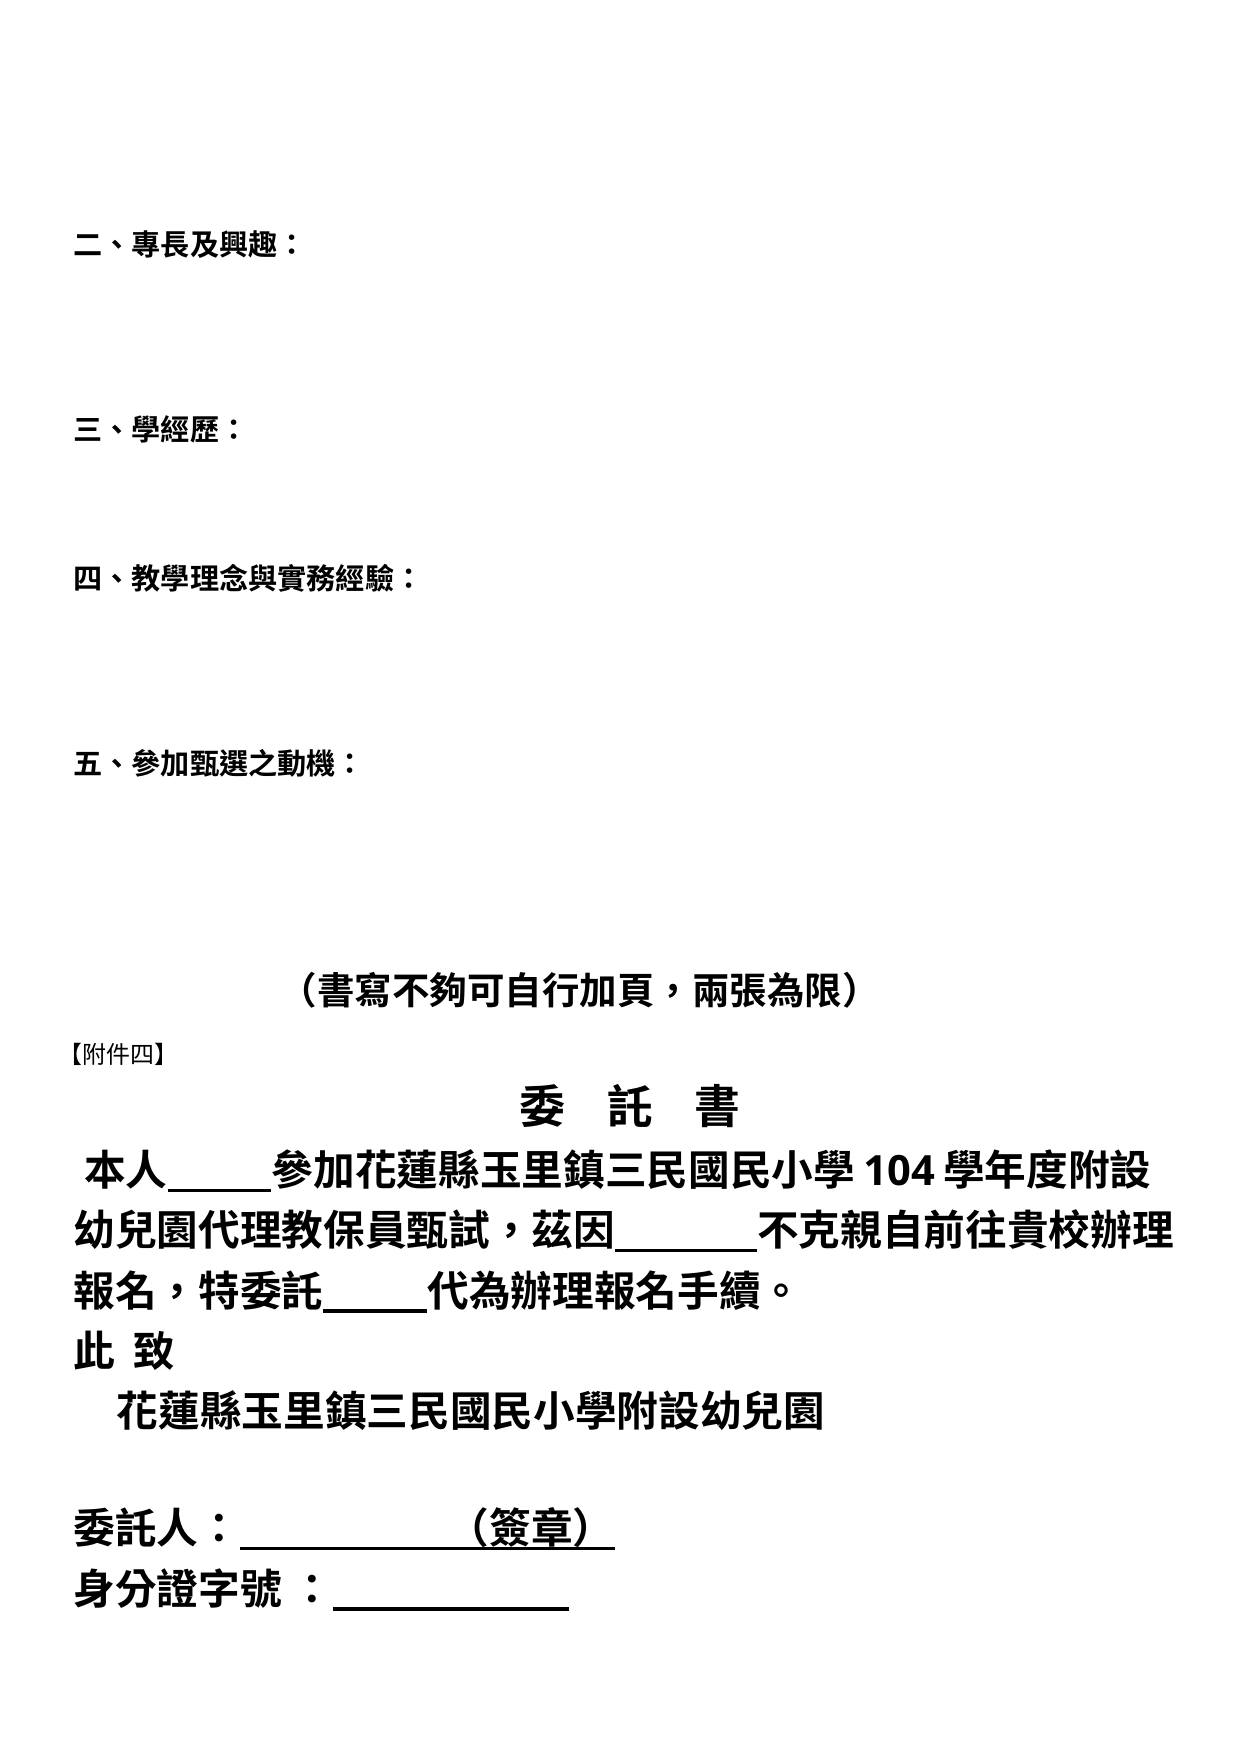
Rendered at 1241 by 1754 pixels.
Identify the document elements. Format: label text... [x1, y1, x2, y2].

text 身分證字號 ： [73, 1556, 1187, 1616]
text 二、專長及興趣： [73, 222, 1187, 264]
text 委託人： （簽章） [73, 1496, 1187, 1556]
text （書寫不夠可自行加頁，兩張為限） [73, 961, 1187, 1015]
text 本人 參加花蓮縣玉里鎮三民國民小學104學年度附設幼兒園代理教保員甄試，茲因 不克親自前往貴校辦理報名，特委託 代為辦理報名手續。 [73, 1137, 1187, 1318]
text 五、參加甄選之動機： [73, 740, 1187, 783]
text 四、教學理念與實務經驗： [73, 556, 1187, 598]
text 此 致 [73, 1318, 1187, 1378]
text 委 託 書 [73, 1071, 1187, 1137]
text 三、學經歷： [73, 406, 1187, 449]
text 【附件四】 [58, 1036, 1182, 1071]
text 花蓮縣玉里鎮三民國民小學附設幼兒園 [73, 1378, 1187, 1439]
